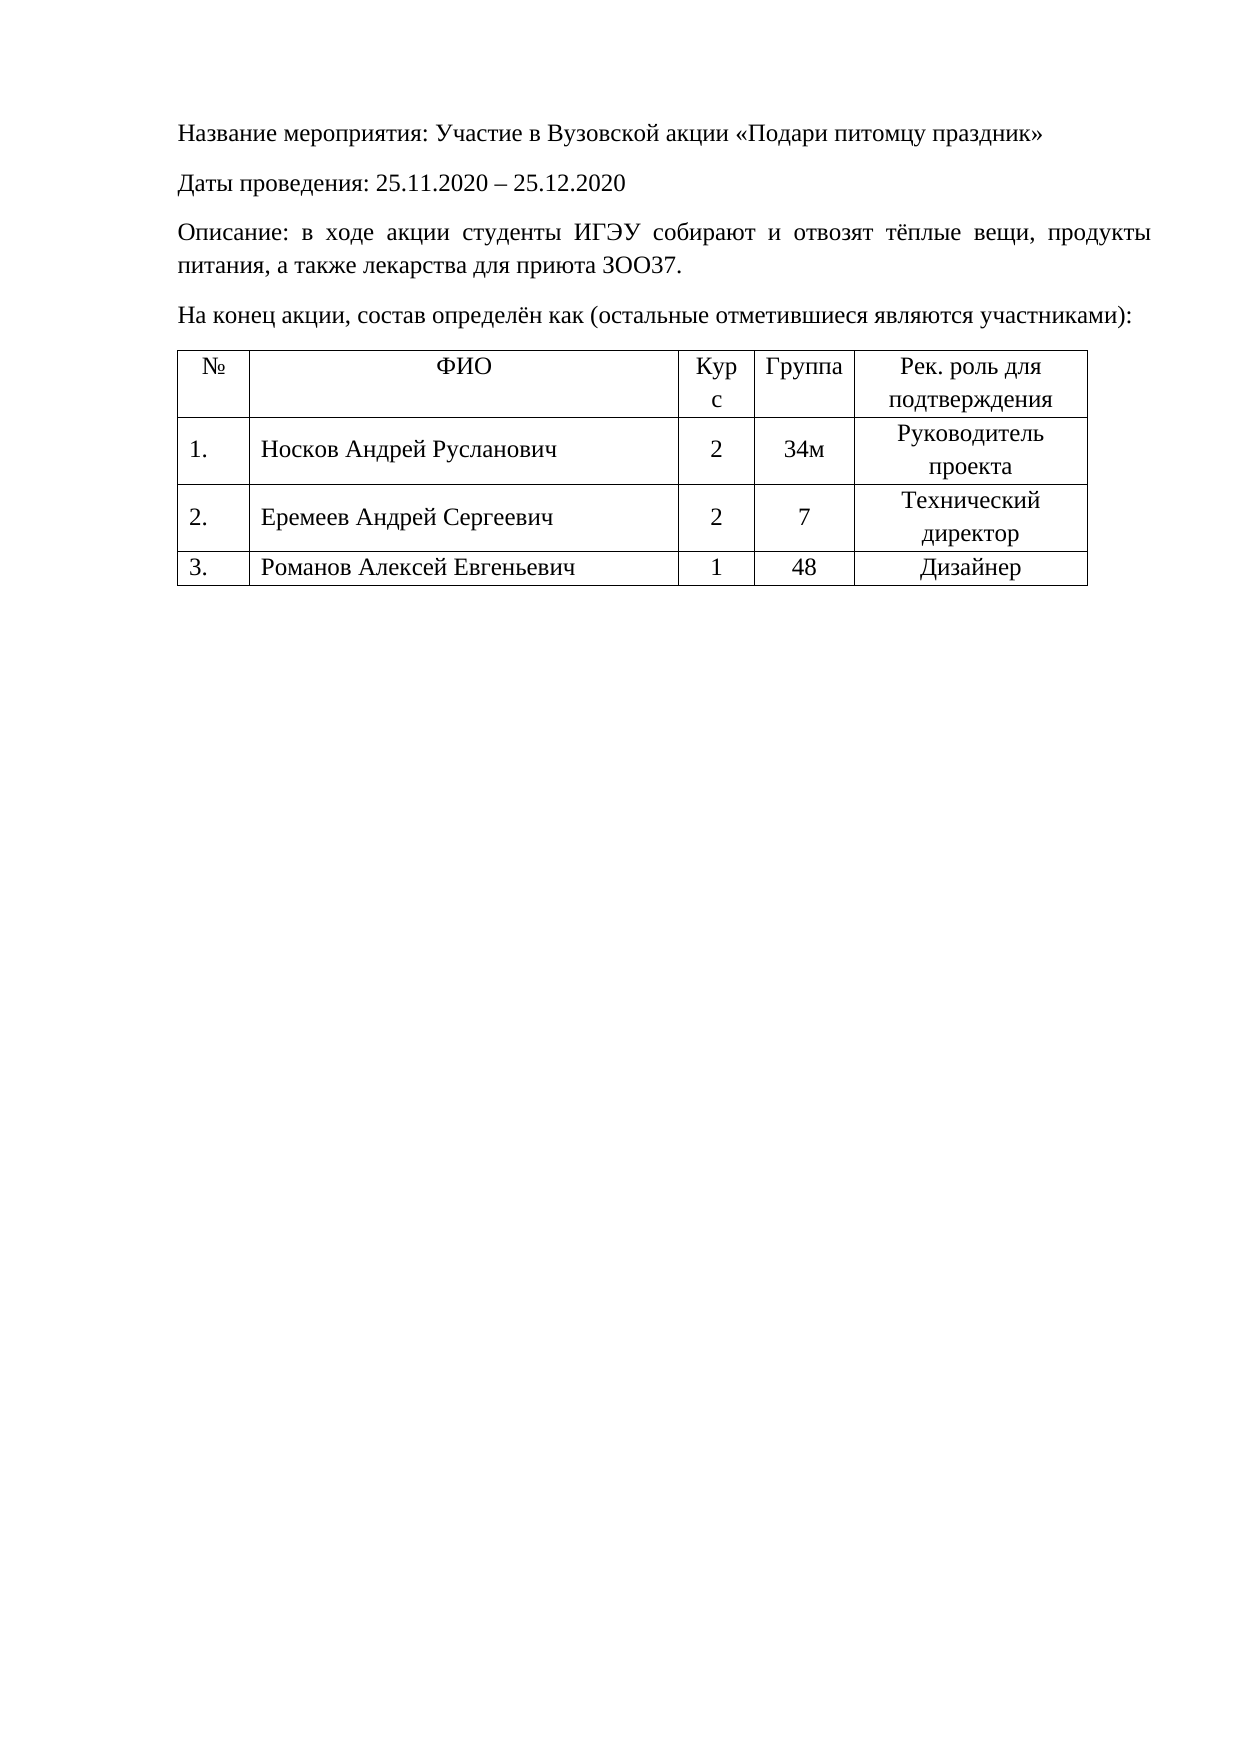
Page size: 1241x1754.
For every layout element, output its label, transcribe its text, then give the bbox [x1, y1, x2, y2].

table_cell Дизайнер [855, 552, 1087, 585]
table_cell 1 [679, 552, 754, 585]
table_cell 48 [755, 552, 854, 585]
table_header Рек. роль для подтверждения [855, 351, 1087, 417]
table_cell Носков Андрей Русланович [250, 418, 678, 484]
table_header ФИО [250, 351, 678, 417]
table_cell 2 [679, 418, 754, 484]
table_header № [178, 351, 249, 417]
table_cell Еремеев Андрей Сергеевич [250, 485, 678, 551]
table_cell 34м [755, 418, 854, 484]
table_cell Технический директор [855, 485, 1087, 551]
table_header Курс [679, 351, 754, 417]
text На конец акции, состав определён как (остальные отметившиеся являются участниками): [177, 300, 1152, 329]
table_cell 7 [755, 485, 854, 551]
table_cell [178, 552, 249, 585]
table_cell Романов Алексей Евгеньевич [250, 552, 678, 585]
text Описание: в ходе акции студенты ИГЭУ собирают и отвозят тёплые вещи, продукты питания, а также лекарства для приюта ЗОО37. [177, 217, 1152, 279]
table_cell 2 [679, 485, 754, 551]
table_cell [178, 418, 249, 484]
table_cell [178, 485, 249, 551]
text Название мероприятия: Участие в Вузовской акции «Подари питомцу праздник» [177, 118, 1152, 147]
text Даты проведения: 25.11.2020 – 25.12.2020 [177, 168, 1152, 197]
table_cell Руководитель проекта [855, 418, 1087, 484]
table_header Группа [755, 351, 854, 417]
